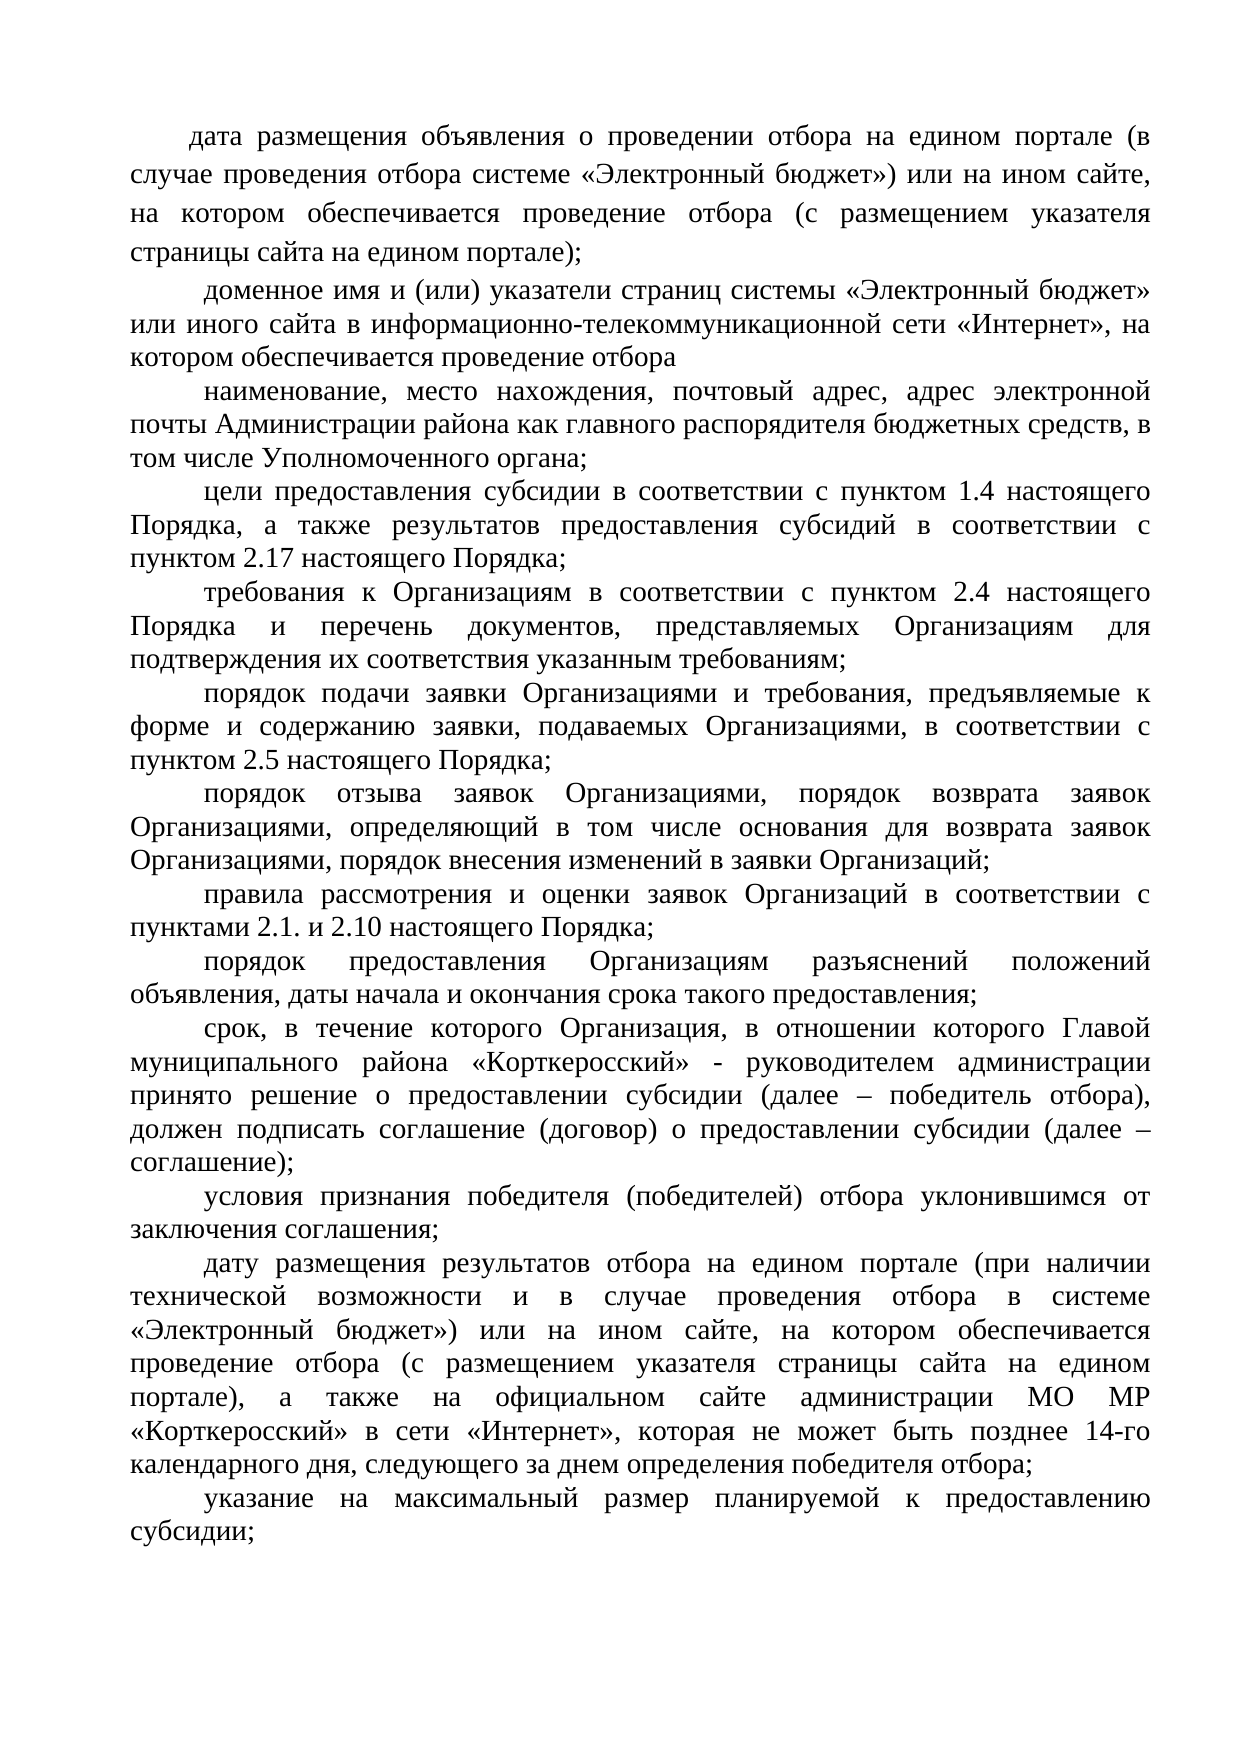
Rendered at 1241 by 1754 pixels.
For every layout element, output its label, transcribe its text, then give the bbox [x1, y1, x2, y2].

text порядок предоставления Организациям разъяснений положений объявления, даты начала и окончания срока такого предоставления; [130, 943, 1152, 1010]
text порядок подачи заявки Организациями и требования, предъявляемые к форме и содержанию заявки, подаваемых Организациями, в соответствии с пунктом 2.5 настоящего Порядка; [130, 675, 1152, 775]
text дату размещения результатов отбора на едином портале (при наличии технической возможности и в случае проведения отбора в системе «Электронный бюджет») или на ином сайте, на котором обеспечивается проведение отбора (с размещением указателя страницы сайта на едином портале), а также на официальном сайте администрации МО МР «Корткеросский» в сети «Интернет», которая не может быть позднее 14-го календарного дня, следующего за днем определения победителя отбора; [130, 1245, 1152, 1480]
text порядок отзыва заявок Организациями, порядок возврата заявок Организациями, определяющий в том числе основания для возврата заявок Организациями, порядок внесения изменений в заявки Организаций; [130, 775, 1152, 876]
text требования к Организациям в соответствии с пунктом 2.4 настоящего Порядка и перечень документов, представляемых Организациям для подтверждения их соответствия указанным требованиям; [130, 574, 1152, 675]
text цели предоставления субсидии в соответствии с пунктом 1.4 настоящего Порядка, а также результатов предоставления субсидий в соответствии с пунктом 2.17 настоящего Порядка; [130, 473, 1152, 574]
text дата размещения объявления о проведении отбора на едином портале (в случае проведения отбора системе «Электронный бюджет») или на ином сайте, на котором обеспечивается проведение отбора (с размещением указателя страницы сайта на едином портале); [130, 118, 1152, 267]
text правила рассмотрения и оценки заявок Организаций в соответствии с пунктами 2.1. и 2.10 настоящего Порядка; [130, 876, 1152, 943]
text доменное имя и (или) указатели страниц системы «Электронный бюджет» или иного сайта в информационно-телекоммуникационной сети «Интернет», на котором обеспечивается проведение отбора [130, 272, 1152, 373]
text срок, в течение которого Организация, в отношении которого Главой муниципального района «Корткеросский» - руководителем администрации принято решение о предоставлении субсидии (далее – победитель отбора), должен подписать соглашение (договор) о предоставлении субсидии (далее – соглашение); [130, 1010, 1152, 1178]
text наименование, место нахождения, почтовый адрес, адрес электронной почты Администрации района как главного распорядителя бюджетных средств, в том числе Уполномоченного органа; [130, 373, 1152, 473]
text указание на максимальный размер планируемой к предоставлению субсидии; [130, 1480, 1152, 1547]
text условия признания победителя (победителей) отбора уклонившимся от заключения соглашения; [130, 1178, 1152, 1245]
